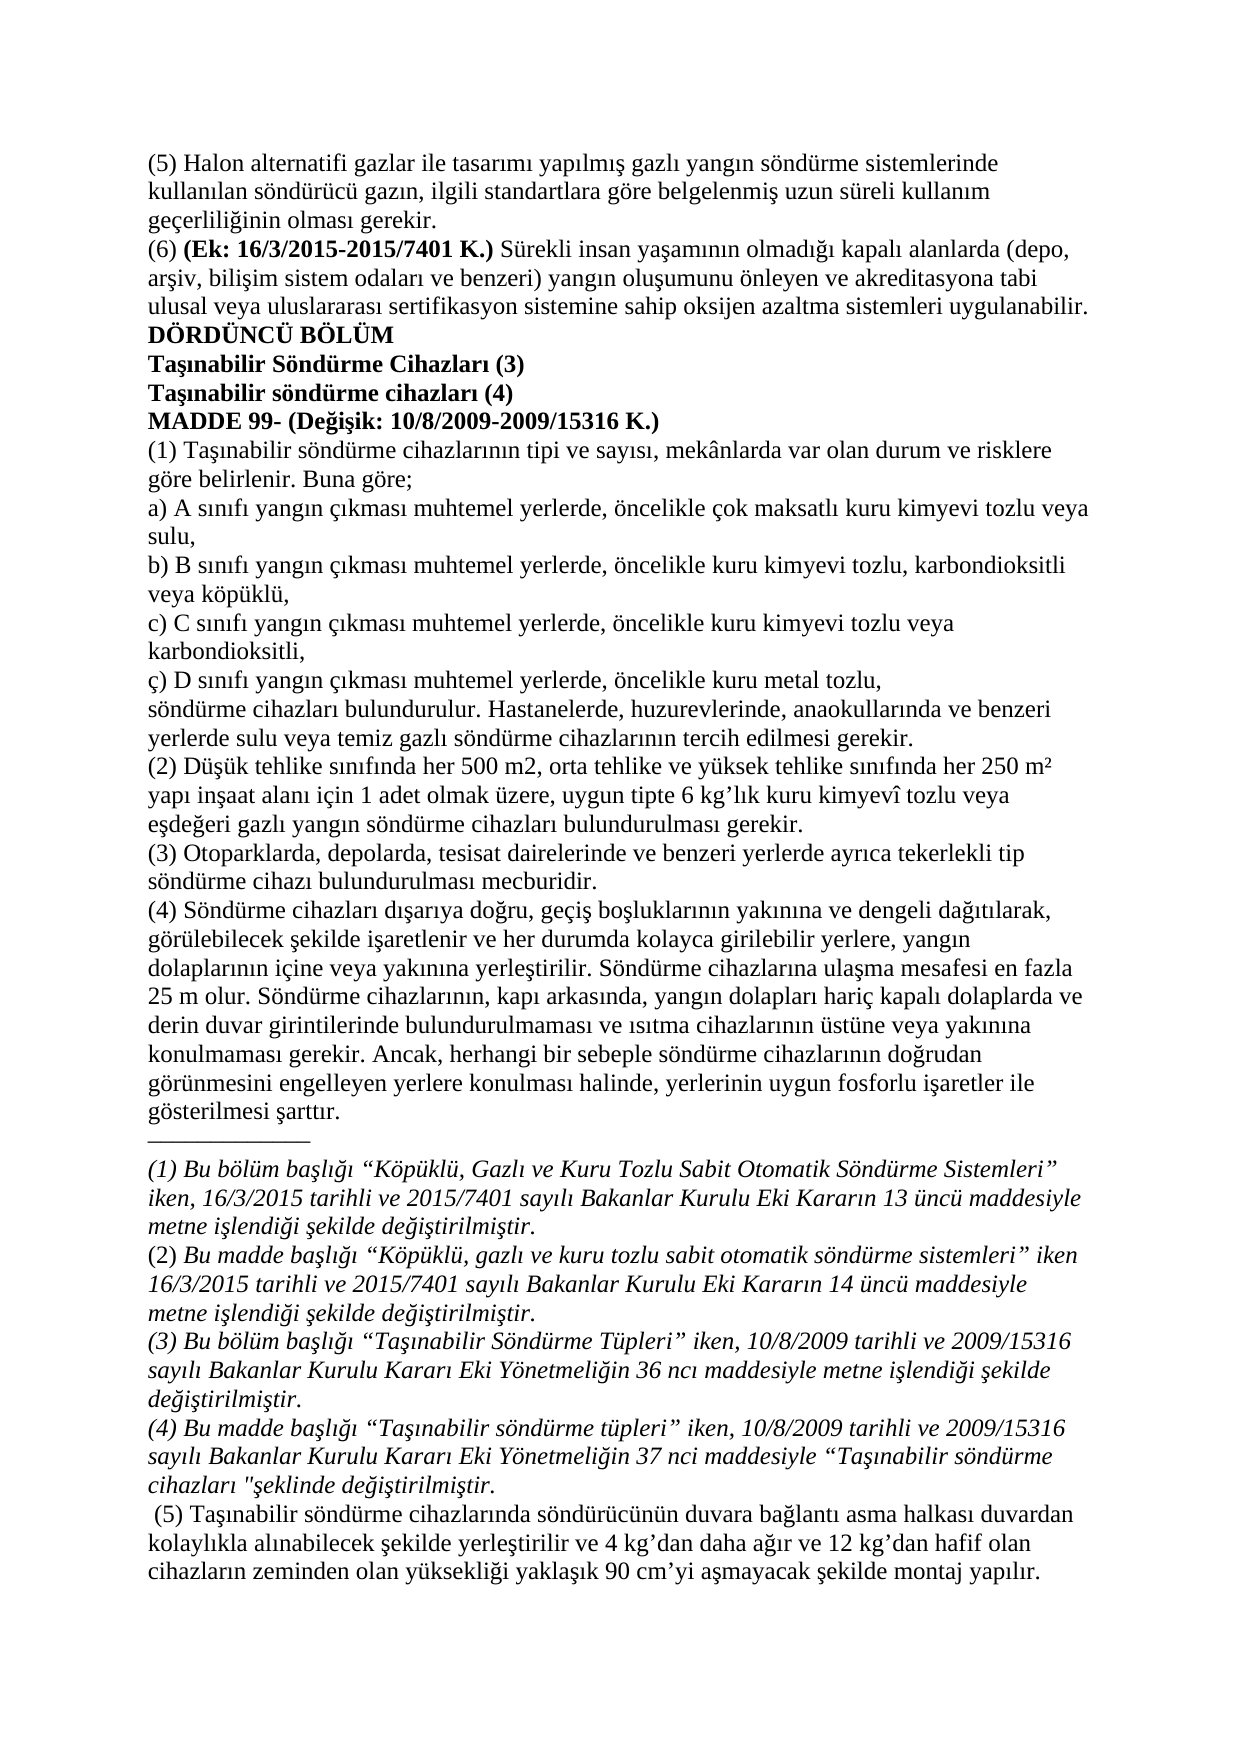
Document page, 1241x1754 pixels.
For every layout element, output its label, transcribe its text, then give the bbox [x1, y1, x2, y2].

text c) C sınıfı yangın çıkması muhtemel yerlerde, öncelikle kuru kimyevi tozlu veya karbondioksitli, [148, 608, 1093, 665]
text (3) Bu bölüm başlığı “Taşınabilir Söndürme Tüpleri” iken, 10/8/2009 tarihli ve 2009/15316 sayılı Bakanlar Kurulu Kararı Eki Yönetmeliğin 36 ncı maddesiyle metne işlendiği şekilde değiştirilmiştir. [148, 1326, 1093, 1413]
text (5) Taşınabilir söndürme cihazlarında söndürücünün duvara bağlantı asma halkası duvardan kolaylıkla alınabilecek şekilde yerleştirilir ve 4 kg’dan daha ağır ve 12 kg’dan hafif olan cihazların zeminden olan yüksekliği yaklaşık 90 cm’yi aşmayacak şekilde montaj yapılır. [148, 1499, 1093, 1585]
text DÖRDÜNCÜ BÖLÜM [148, 320, 1093, 349]
text (2) Düşük tehlike sınıfında her 500 m2, orta tehlike ve yüksek tehlike sınıfında her 250 m² yapı inşaat alanı için 1 adet olmak üzere, uygun tipte 6 kg’lık kuru kimyevî tozlu veya eşdeğeri gazlı yangın söndürme cihazları bulundurulması gerekir. [148, 751, 1093, 838]
text a) A sınıfı yangın çıkması muhtemel yerlerde, öncelikle çok maksatlı kuru kimyevi tozlu veya sulu, [148, 493, 1093, 550]
text (2) Bu madde başlığı “Köpüklü, gazlı ve kuru tozlu sabit otomatik söndürme sistemleri” iken 16/3/2015 tarihli ve 2015/7401 sayılı Bakanlar Kurulu Eki Kararın 14 üncü maddesiyle metne işlendiği şekilde değiştirilmiştir. [148, 1240, 1093, 1326]
text ––––––––––––– [148, 1125, 1093, 1154]
text b) B sınıfı yangın çıkması muhtemel yerlerde, öncelikle kuru kimyevi tozlu, karbondioksitli veya köpüklü, [148, 550, 1093, 608]
text (4) Söndürme cihazları dışarıya doğru, geçiş boşluklarının yakınına ve dengeli dağıtılarak, görülebilecek şekilde işaretlenir ve her durumda kolayca girilebilir yerlere, yangın dolaplarının içine veya yakınına yerleştirilir. Söndürme cihazlarına ulaşma mesafesi en fazla 25 m olur. Söndürme cihazlarının, kapı arkasında, yangın dolapları hariç kapalı dolaplarda ve derin duvar girintilerinde bulundurulmaması ve ısıtma cihazlarının üstüne veya yakınına konulmaması gerekir. Ancak, herhangi bir sebeple söndürme cihazlarının doğrudan görünmesini engelleyen yerlere konulması halinde, yerlerinin uygun fosforlu işaretler ile gösterilmesi şarttır. [148, 895, 1093, 1125]
text söndürme cihazları bulundurulur. Hastanelerde, huzurevlerinde, anaokullarında ve benzeri yerlerde sulu veya temiz gazlı söndürme cihazlarının tercih edilmesi gerekir. [148, 694, 1093, 751]
text Taşınabilir söndürme cihazları (4) [148, 378, 1093, 406]
text (6) (Ek: 16/3/2015-2015/7401 K.) Sürekli insan yaşamının olmadığı kapalı alanlarda (depo, arşiv, bilişim sistem odaları ve benzeri) yangın oluşumunu önleyen ve akreditasyona tabi ulusal veya uluslararası sertifikasyon sistemine sahip oksijen azaltma sistemleri uygulanabilir. [148, 234, 1093, 320]
text (4) Bu madde başlığı “Taşınabilir söndürme tüpleri” iken, 10/8/2009 tarihli ve 2009/15316 sayılı Bakanlar Kurulu Kararı Eki Yönetmeliğin 37 nci maddesiyle “Taşınabilir söndürme cihazları "şeklinde değiştirilmiştir. [148, 1413, 1093, 1499]
text (1) Taşınabilir söndürme cihazlarının tipi ve sayısı, mekânlarda var olan durum ve risklere göre belirlenir. Buna göre; [148, 435, 1093, 493]
text (3) Otoparklarda, depolarda, tesisat dairelerinde ve benzeri yerlerde ayrıca tekerlekli tip söndürme cihazı bulundurulması mecburidir. [148, 838, 1093, 895]
text Taşınabilir Söndürme Cihazları (3) [148, 349, 1093, 378]
text ç) D sınıfı yangın çıkması muhtemel yerlerde, öncelikle kuru metal tozlu, [148, 665, 1093, 694]
text (1) Bu bölüm başlığı “Köpüklü, Gazlı ve Kuru Tozlu Sabit Otomatik Söndürme Sistemleri” iken, 16/3/2015 tarihli ve 2015/7401 sayılı Bakanlar Kurulu Eki Kararın 13 üncü maddesiyle metne işlendiği şekilde değiştirilmiştir. [148, 1154, 1093, 1240]
text MADDE 99- (Değişik: 10/8/2009-2009/15316 K.) [148, 406, 1093, 435]
text (5) Halon alternatifi gazlar ile tasarımı yapılmış gazlı yangın söndürme sistemlerinde kullanılan söndürücü gazın, ilgili standartlara göre belgelenmiş uzun süreli kullanım geçerliliğinin olması gerekir. [148, 148, 1093, 234]
